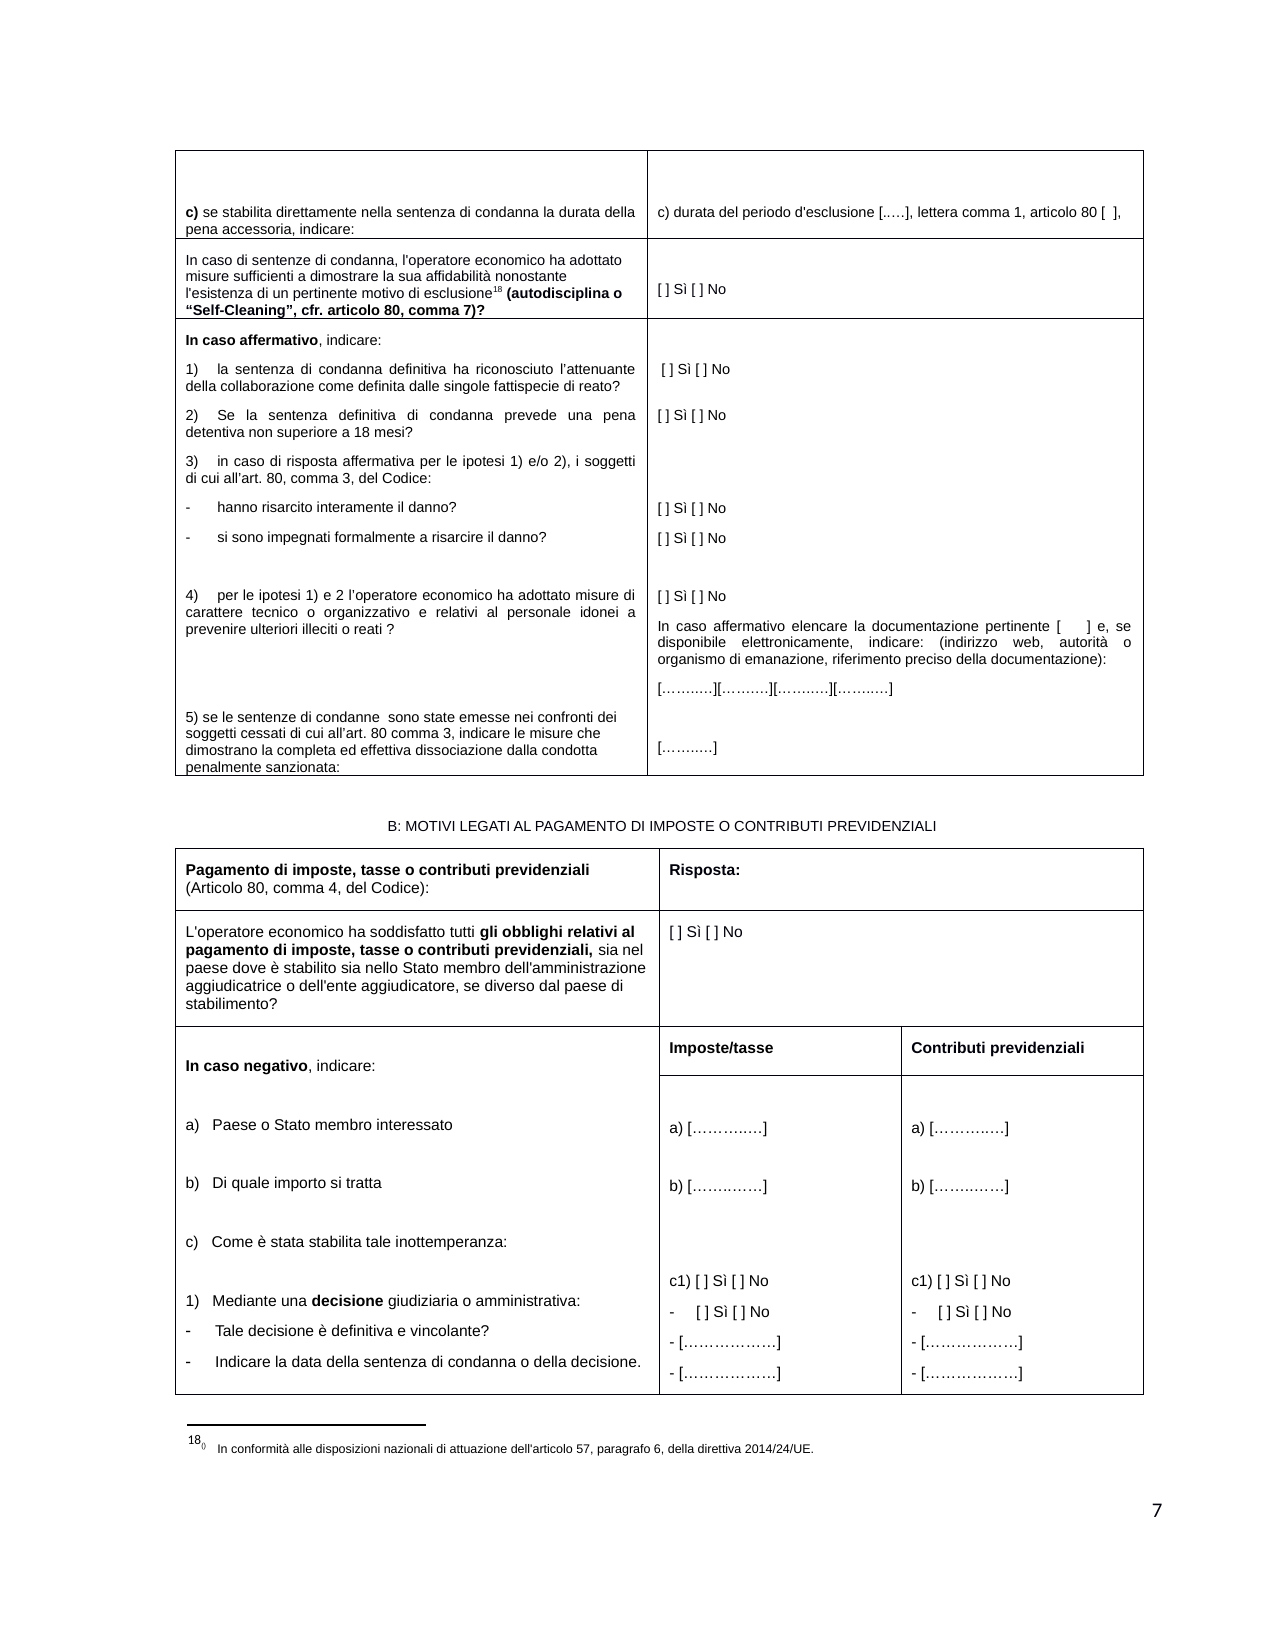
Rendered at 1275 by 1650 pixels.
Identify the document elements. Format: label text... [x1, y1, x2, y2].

table_cell [ ] Sì [ ] No [ ] Sì [ ] No [ ] Sì [ ] No [ ] Sì [ ] No [ ] Sì [ ] No In caso affermativo elencare la documentazione pertinente [ ] e, se disponibile elettronicamente, indicare: (indirizzo web, autorità o organismo di emanazione, riferimento preciso della documentazione): [……..…][…….…][……..…][……..…] [……..…] [648, 319, 1143, 775]
text B: MOTIVI LEGATI AL PAGAMENTO DI IMPOSTE O CONTRIBUTI PREVIDENZIALI [187, 818, 1137, 835]
table_header Pagamento di imposte, tasse o contributi previdenziali (Articolo 80, comma 4, del Codice): [176, 849, 659, 909]
table_cell [ ] Sì [ ] No [660, 911, 1143, 1026]
table_cell In caso negativo, indicare: a) Paese o Stato membro interessato b) Di quale importo si tratta c) Come è stata stabilita tale inottemperanza: 1) Mediante una decisione giudiziaria o amministrativa: Tale decisione è definitiva e vincolante? Indicare la data della sentenza di condanna o della decisione. Nel caso di una sentenza di condanna, se stabilita direttamente nella sentenza di condanna, la durata del periodo d'esclusione: 2) In altro modo? Specificare: d) L'operatore economico ha ottemperato od ottempererà ai suoi obblighi, pagando o impegnandosi in modo vincolante a pagare le imposte, le tasse o i contributi previdenziali dovuti, compresi eventuali interessi o multe, avendo effettuato il pagamento o formalizzato l’impegno prima della scadenza del termine per la presentazione della domanda (articolo 80 comma 4, ultimo periodo, del Codice)? [176, 1027, 659, 1394]
table_cell In caso affermativo, indicare: 1) la sentenza di condanna definitiva ha riconosciuto l’attenuante della collaborazione come definita dalle singole fattispecie di reato? 2) Se la sentenza definitiva di condanna prevede una pena detentiva non superiore a 18 mesi? 3) in caso di risposta affermativa per le ipotesi 1) e/o 2), i soggetti di cui all’art. 80, comma 3, del Codice: - hanno risarcito interamente il danno? - si sono impegnati formalmente a risarcire il danno? 4) per le ipotesi 1) e 2 l’operatore economico ha adottato misure di carattere tecnico o organizzativo e relativi al personale idonei a prevenire ulteriori illeciti o reati ? 5) se le sentenze di condanne sono state emesse nei confronti dei soggetti cessati di cui all’art. 80 comma 3, indicare le misure che dimostrano la completa ed effettiva dissociazione dalla condotta penalmente sanzionata: [176, 319, 647, 775]
table_cell In caso di sentenze di condanna, l'operatore economico ha adottato misure sufficienti a dimostrare la sua affidabilità nonostante l'esistenza di un pertinente motivo di esclusione (autodisciplina o “Self-Cleaning”, cfr. articolo 80, comma 7)? [176, 239, 647, 318]
table_cell [ ] Sì [ ] No [648, 239, 1143, 318]
table_cell In caso affermativo, indicare (): la data della condanna, del decreto penale di condanna o della sentenza di applicazione della pena su richiesta, la relativa durata e il reato commesso tra quelli riportati all’articolo 80, comma 1, lettera da a) a g) del Codice e i motivi di condanna, b) dati identificativi delle persone condannate [ ]; c) se stabilita direttamente nella sentenza di condanna la durata della pena accessoria, indicare: [176, 151, 647, 238]
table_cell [660, 1076, 901, 1394]
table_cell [902, 1076, 1143, 1394]
table_cell Imposte/tasse [660, 1027, 901, 1074]
table_cell L'operatore economico ha soddisfatto tutti gli obblighi relativi al pagamento di imposte, tasse o contributi previdenziali, sia nel paese dove è stabilito sia nello Stato membro dell'amministrazione aggiudicatrice o dell'ente aggiudicatore, se diverso dal paese di stabilimento? [176, 911, 659, 1026]
table_header Risposta: [660, 849, 1143, 909]
table_cell Contributi previdenziali [902, 1027, 1143, 1074]
table_cell a) Data:[ ], durata [ ], lettera comma 1, articolo 80 [ ], motivi:[ ] b) [……] c) durata del periodo d'esclusione [..…], lettera comma 1, articolo 80 [ ], [648, 151, 1143, 238]
